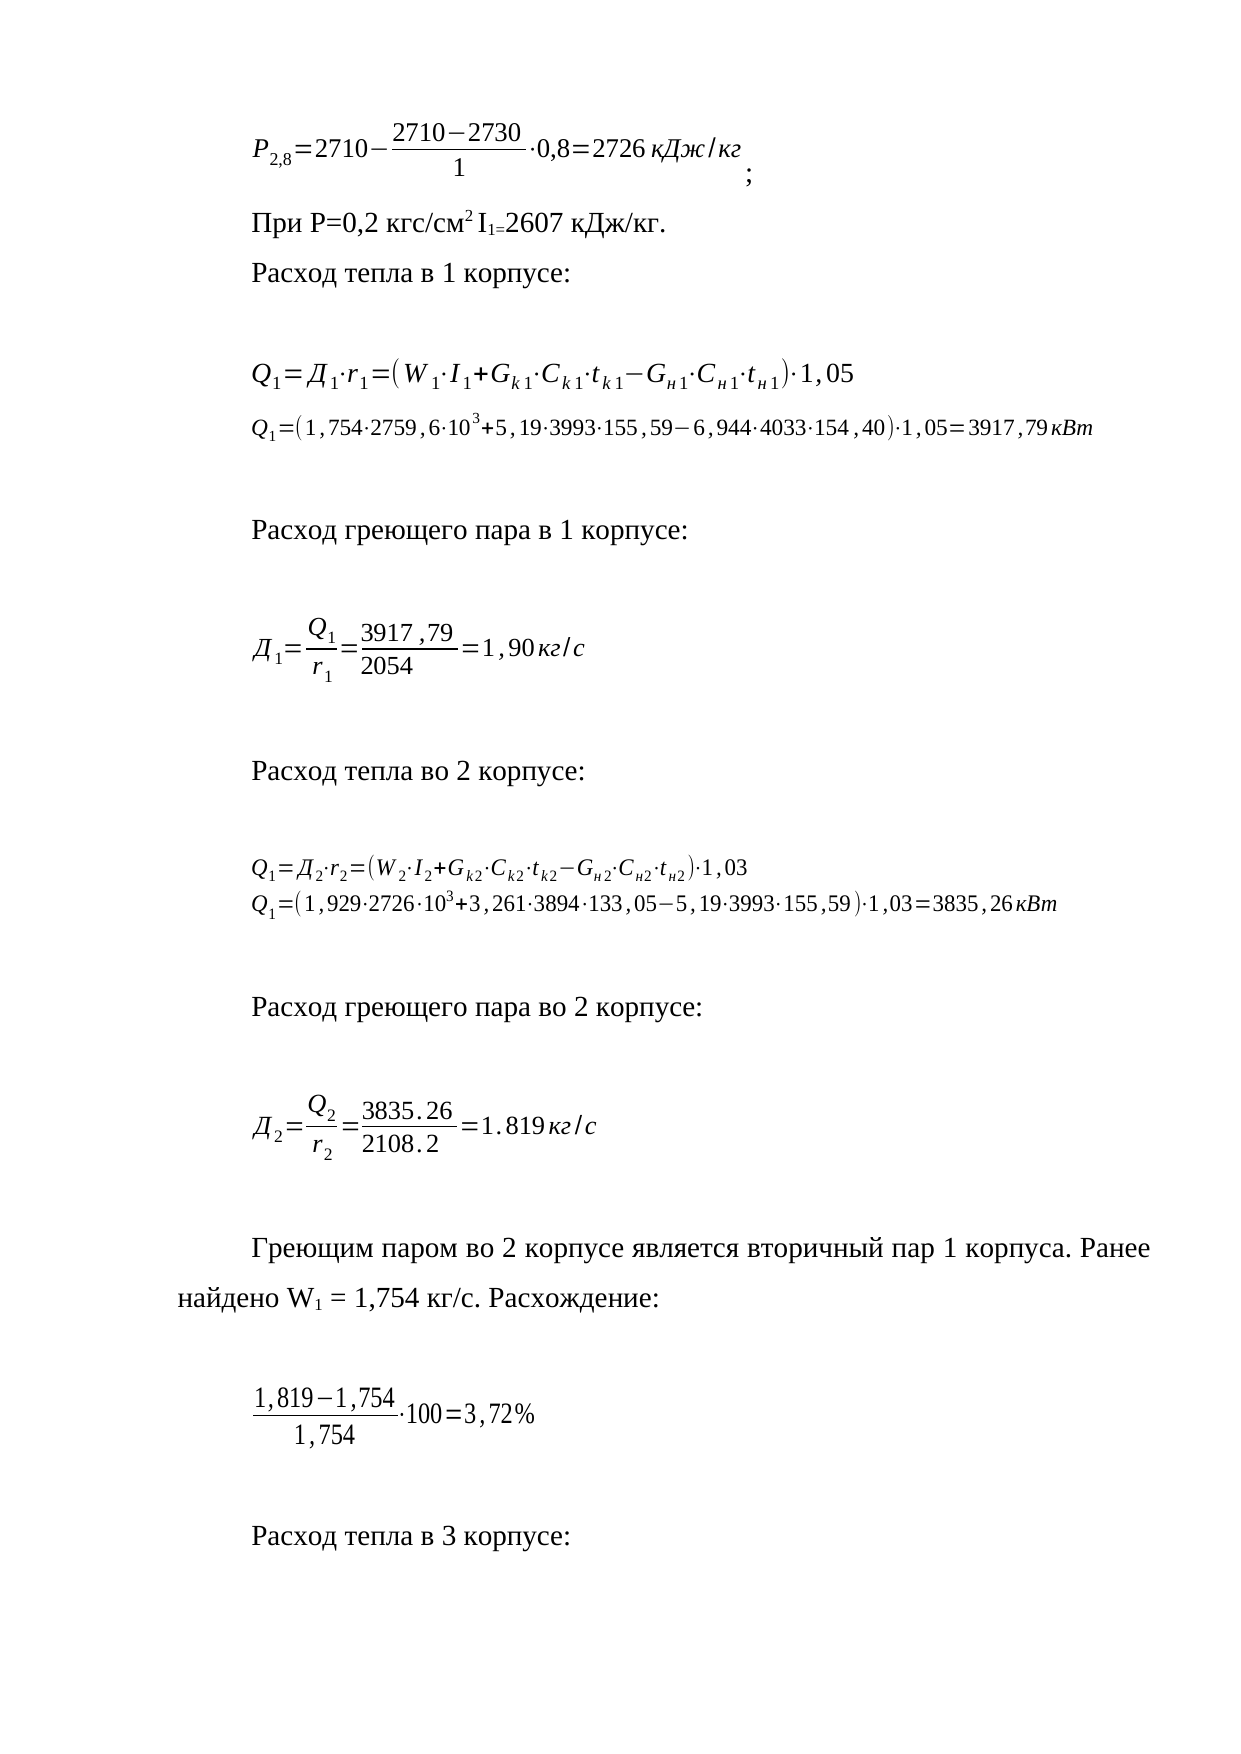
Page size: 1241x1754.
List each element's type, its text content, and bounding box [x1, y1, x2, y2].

text При Р=0,2 кгс/см2 I1=2607 кДж/кг. [177, 205, 1152, 239]
text Расход греющего пара во 2 корпусе: [177, 989, 1152, 1023]
text Расход тепла во 2 корпусе: [177, 753, 1152, 786]
text Расход тепла в 1 корпусе: [177, 256, 1152, 289]
text Расход тепла в 3 корпусе: [177, 1518, 1152, 1552]
text Расход греющего пара в 1 корпусе: [177, 512, 1152, 545]
text ; [177, 118, 1152, 188]
text Греющим паром во 2 корпусе является вторичный пар 1 корпуса. Ранее найдено W1 = 1,754 кг/с. Расхождение: [177, 1230, 1152, 1314]
